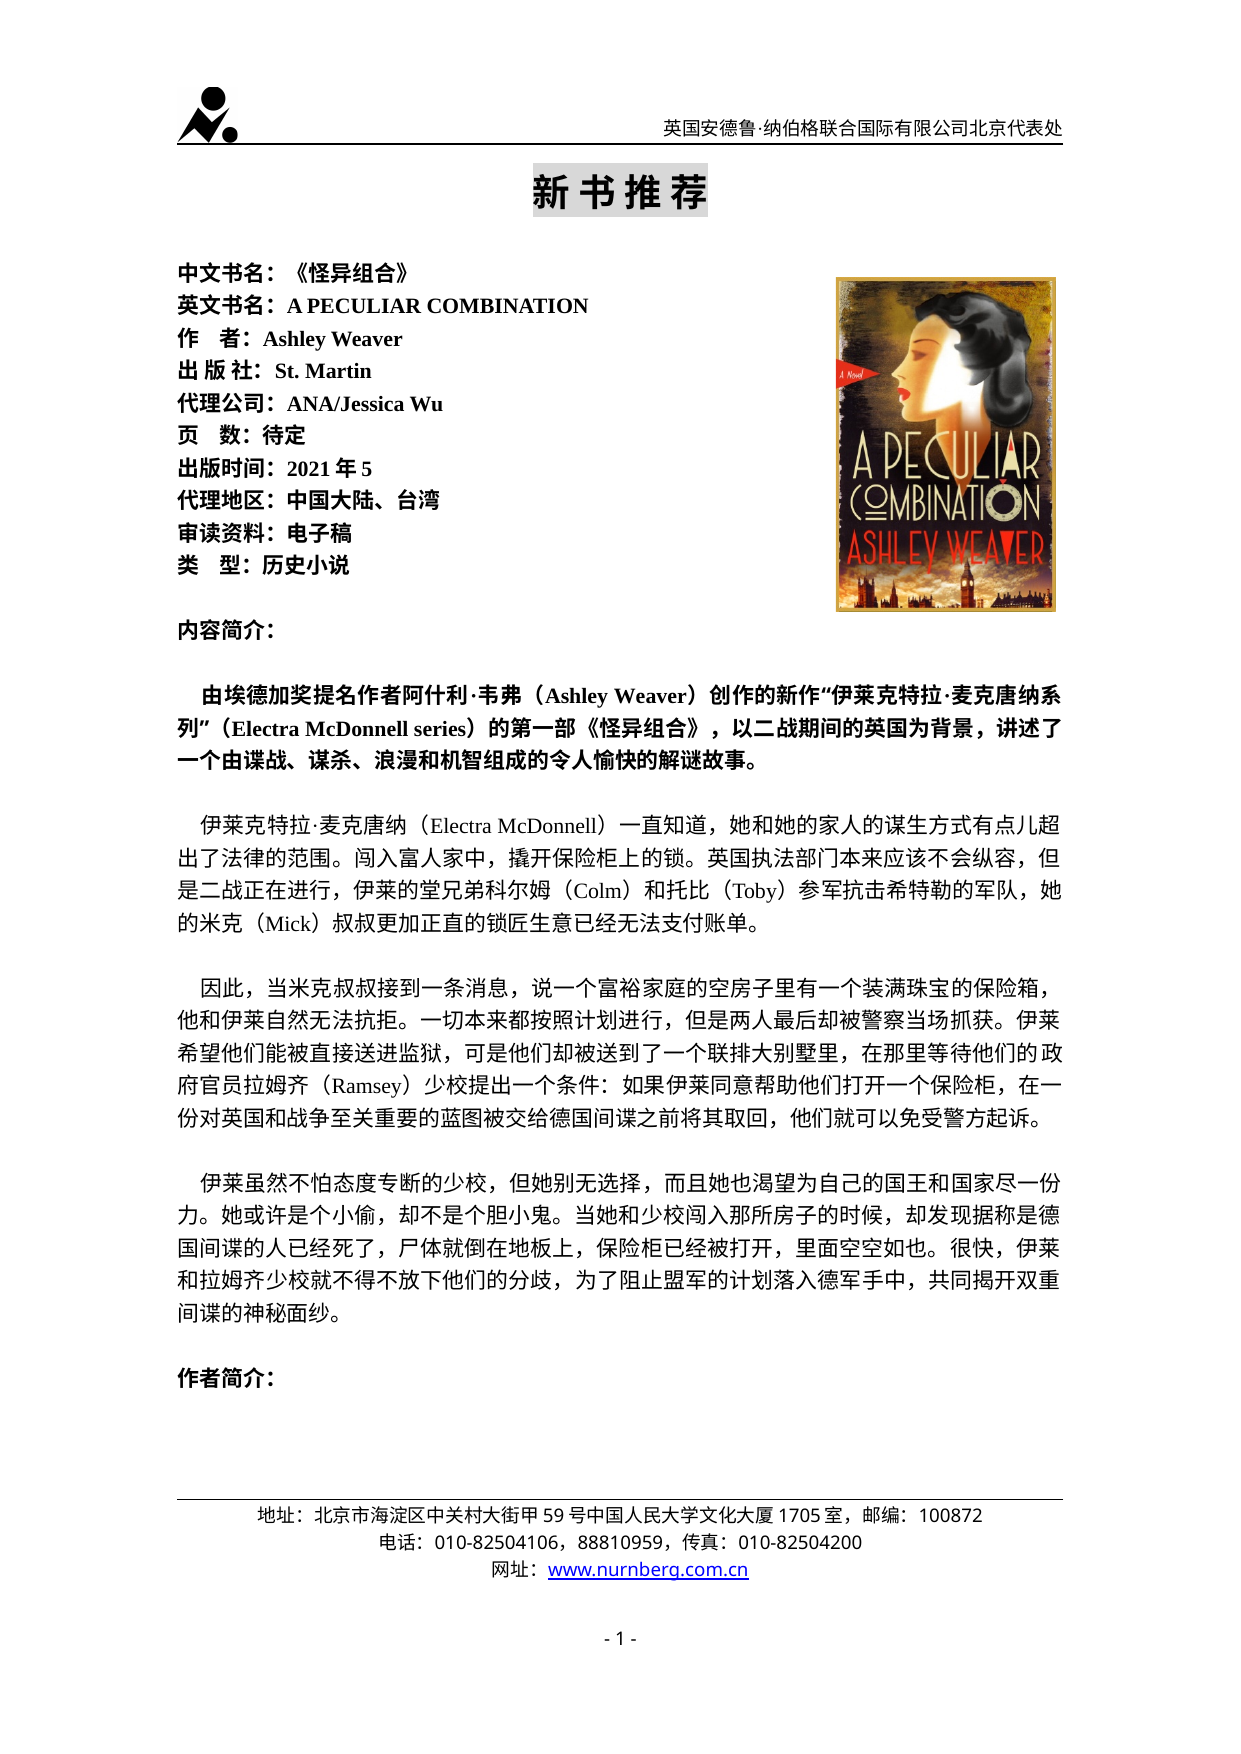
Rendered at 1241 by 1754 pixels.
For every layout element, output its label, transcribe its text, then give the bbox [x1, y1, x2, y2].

text 由埃德加奖提名作者阿什利·韦弗（Ashley Weaver）创作的新作“伊莱克特拉·麦克唐纳系列”（Electra McDonnell series）的第一部《怪异组合》，以二战期间的英国为背景，讲述了一个由谍战、谋杀、浪漫和机智组成的令人愉快的解谜故事。 [177, 678, 1063, 775]
text 出版时间：2021年5 [177, 450, 835, 483]
text 类 型：历史小说 [177, 548, 835, 580]
text 代理公司：ANA/Jessica Wu [177, 385, 835, 418]
text 新 书 推 荐 [177, 158, 1063, 223]
picture [835, 277, 1056, 612]
text 中文书名：《怪异组合》 [177, 255, 1063, 288]
text 作者简介： [177, 1360, 1063, 1393]
text 出 版 社：St. Martin [177, 353, 835, 385]
picture [177, 87, 238, 143]
text 因此，当米克叔叔接到一条消息，说一个富裕家庭的空房子里有一个装满珠宝的保险箱，他和伊莱自然无法抗拒。一切本来都按照计划进行，但是两人最后却被警察当场抓获。伊莱希望他们能被直接送进监狱，可是他们却被送到了一个联排大别墅里，在那里等待他们的政府官员拉姆齐（Ramsey）少校提出一个条件：如果伊莱同意帮助他们打开一个保险柜，在一份对英国和战争至关重要的蓝图被交给德国间谍之前将其取回，他们就可以免受警方起诉。 [177, 970, 1063, 1133]
text 作 者：Ashley Weaver [177, 320, 835, 353]
text 伊莱克特拉·麦克唐纳（Electra McDonnell）一直知道，她和她的家人的谋生方式有点儿超出了法律的范围。闯入富人家中，撬开保险柜上的锁。英国执法部门本来应该不会纵容，但是二战正在进行，伊莱的堂兄弟科尔姆（Colm）和托比（Toby）参军抗击希特勒的军队，她的米克（Mick）叔叔更加正直的锁匠生意已经无法支付账单。 [177, 808, 1063, 938]
text 代理地区：中国大陆、台湾 [177, 483, 835, 515]
text 页 数：待定 [177, 418, 835, 450]
text 英文书名：A PECULIAR COMBINATION [177, 288, 835, 320]
text 审读资料：电子稿 [177, 515, 835, 548]
text 伊莱虽然不怕态度专断的少校，但她别无选择，而且她也渴望为自己的国王和国家尽一份力。她或许是个小偷，却不是个胆小鬼。当她和少校闯入那所房子的时候，却发现据称是德国间谍的人已经死了，尸体就倒在地板上，保险柜已经被打开，里面空空如也。很快，伊莱和拉姆齐少校就不得不放下他们的分歧，为了阻止盟军的计划落入德军手中，共同揭开双重间谍的神秘面纱。 [177, 1165, 1063, 1328]
text 内容简介： [177, 613, 1063, 645]
